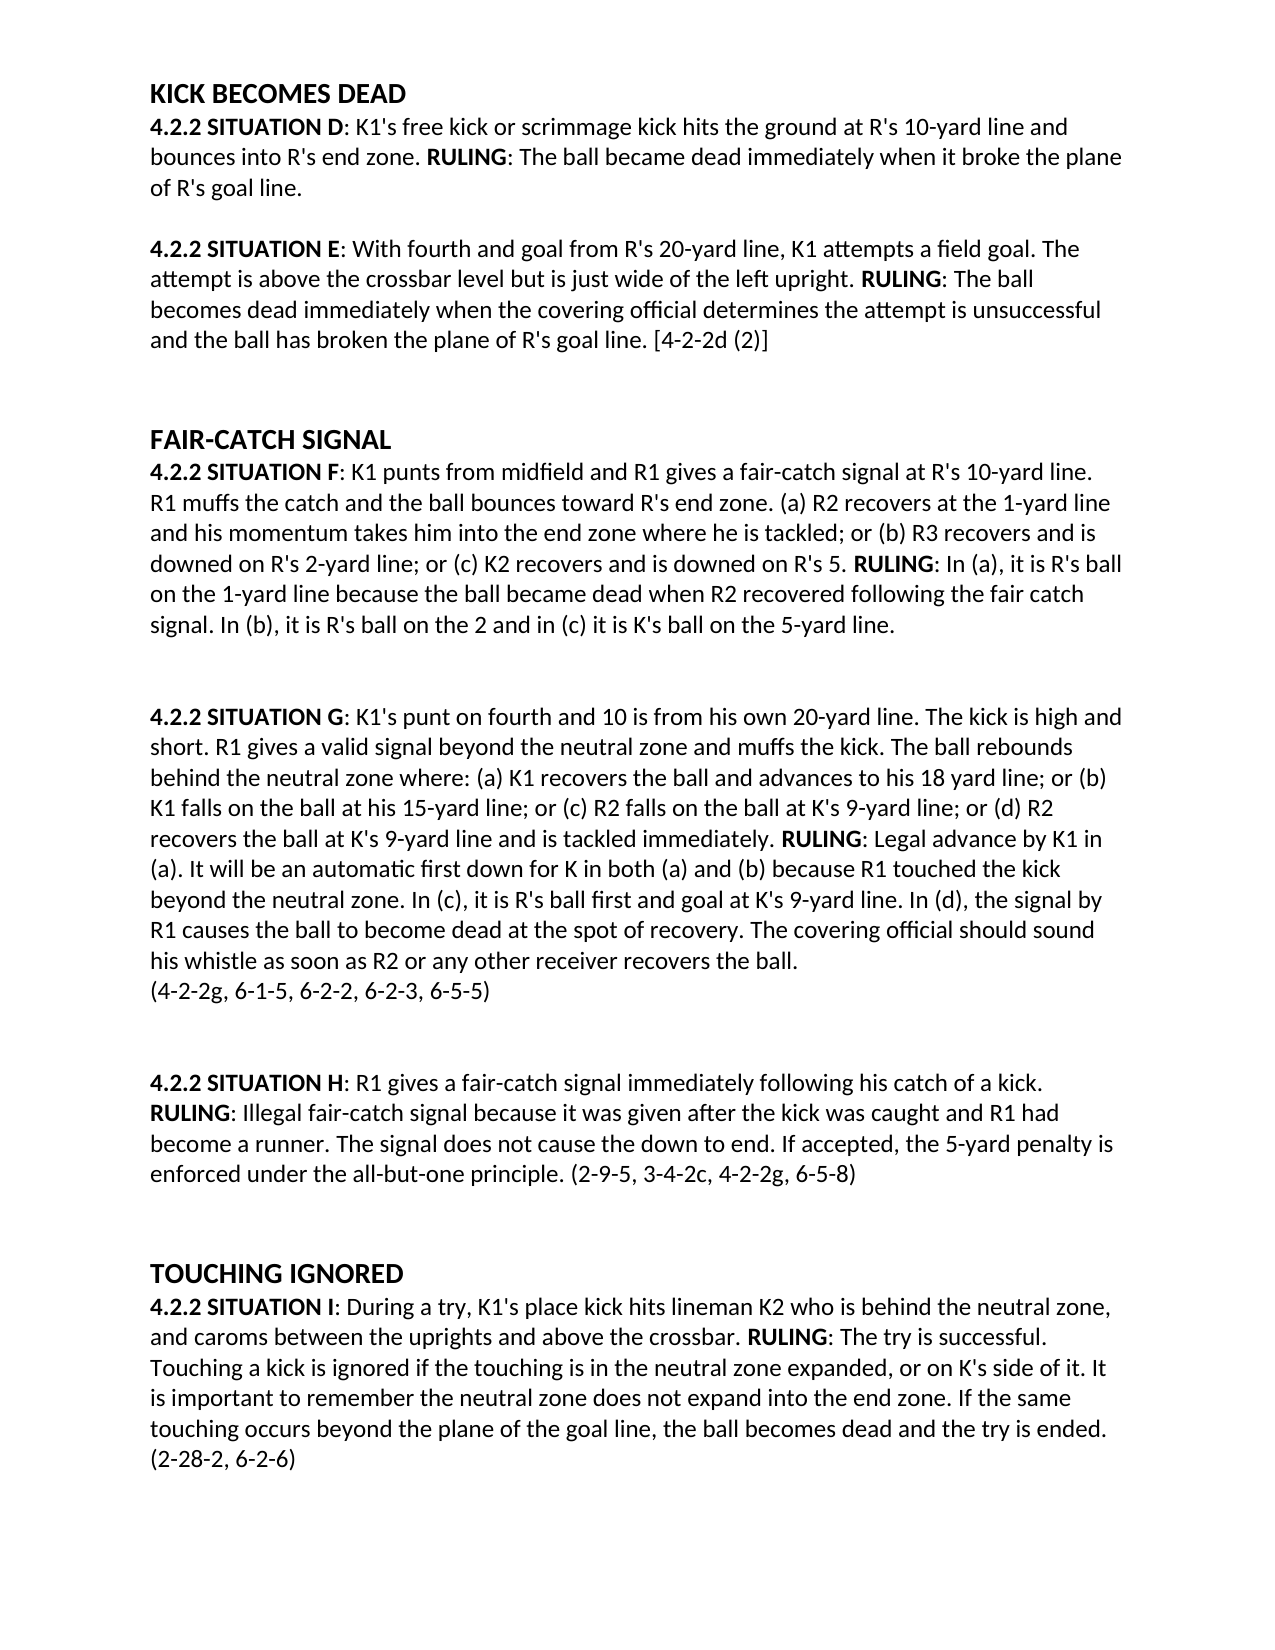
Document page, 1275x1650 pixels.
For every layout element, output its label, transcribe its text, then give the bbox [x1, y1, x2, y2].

text 4.2.2 SITUATION H: R1 gives a fair-catch signal immediately following his catch of a kick. RULING: Illegal fair-catch signal because it was given after the kick was caught and R1 had become a runner. The signal does not cause the down to end. If accepted, the 5-yard penalty is enforced under the all-but-one principle. (2-9-5, 3-4-2c, 4-2-2g, 6-5-8) [150, 1067, 1125, 1189]
text 4.2.2 SITUATION E: With fourth and goal from R's 20-yard line, K1 attempts a field goal. The attempt is above the crossbar level but is just wide of the left upright. RULING: The ball becomes dead immediately when the covering official determines the attempt is unsuccessful and the ball has broken the plane of R's goal line. [4-2-2d (2)] [150, 233, 1125, 355]
text 4.2.2 SITUATION F: K1 punts from midfield and R1 gives a fair-catch signal at R's 10-yard line. R1 muffs the catch and the ball bounces toward R's end zone. (a) R2 recovers at the 1-yard line and his momentum takes him into the end zone where he is tackled; or (b) R3 recovers and is downed on R's 2-yard line; or (c) K2 recovers and is downed on R's 5. RULING: In (a), it is R's ball on the 1-yard line because the ball became dead when R2 recovered following the fair catch signal. In (b), it is R's ball on the 2 and in (c) it is K's ball on the 5-yard line. [150, 457, 1125, 640]
text KICK BECOMES DEAD [150, 75, 1125, 111]
text 4.2.2 SITUATION I: During a try, K1's place kick hits lineman K2 who is behind the neutral zone, and caroms between the uprights and above the crossbar. RULING: The try is successful. Touching a kick is ignored if the touching is in the neutral zone expanded, or on K's side of it. It is important to remember the neutral zone does not expand into the end zone. If the same touching occurs beyond the plane of the goal line, the ball becomes dead and the try is ended. (2-28-2, 6-2-6) [150, 1291, 1125, 1474]
text FAIR-CATCH SIGNAL [150, 421, 1125, 457]
text 4.2.2 SITUATION G: K1's punt on fourth and 10 is from his own 20-yard line. The kick is high and short. R1 gives a valid signal beyond the neutral zone and muffs the kick. The ball rebounds behind the neutral zone where: (a) K1 recovers the ball and advances to his 18 yard line; or (b) K1 falls on the ball at his 15-yard line; or (c) R2 falls on the ball at K's 9-yard line; or (d) R2 recovers the ball at K's 9-yard line and is tackled immediately. RULING: Legal advance by K1 in (a). It will be an automatic first down for K in both (a) and (b) because R1 touched the kick beyond the neutral zone. In (c), it is R's ball first and goal at K's 9-yard line. In (d), the signal by R1 causes the ball to become dead at the spot of recovery. The covering official should sound his whistle as soon as R2 or any other receiver recovers the ball. [150, 701, 1125, 975]
text TOUCHING IGNORED [150, 1255, 1125, 1291]
text 4.2.2 SITUATION D: K1's free kick or scrimmage kick hits the ground at R's 10-yard line and bounces into R's end zone. RULING: The ball became dead immediately when it broke the plane of R's goal line. [150, 111, 1125, 202]
text (4-2-2g, 6-1-5, 6-2-2, 6-2-3, 6-5-5) [150, 975, 1125, 1006]
